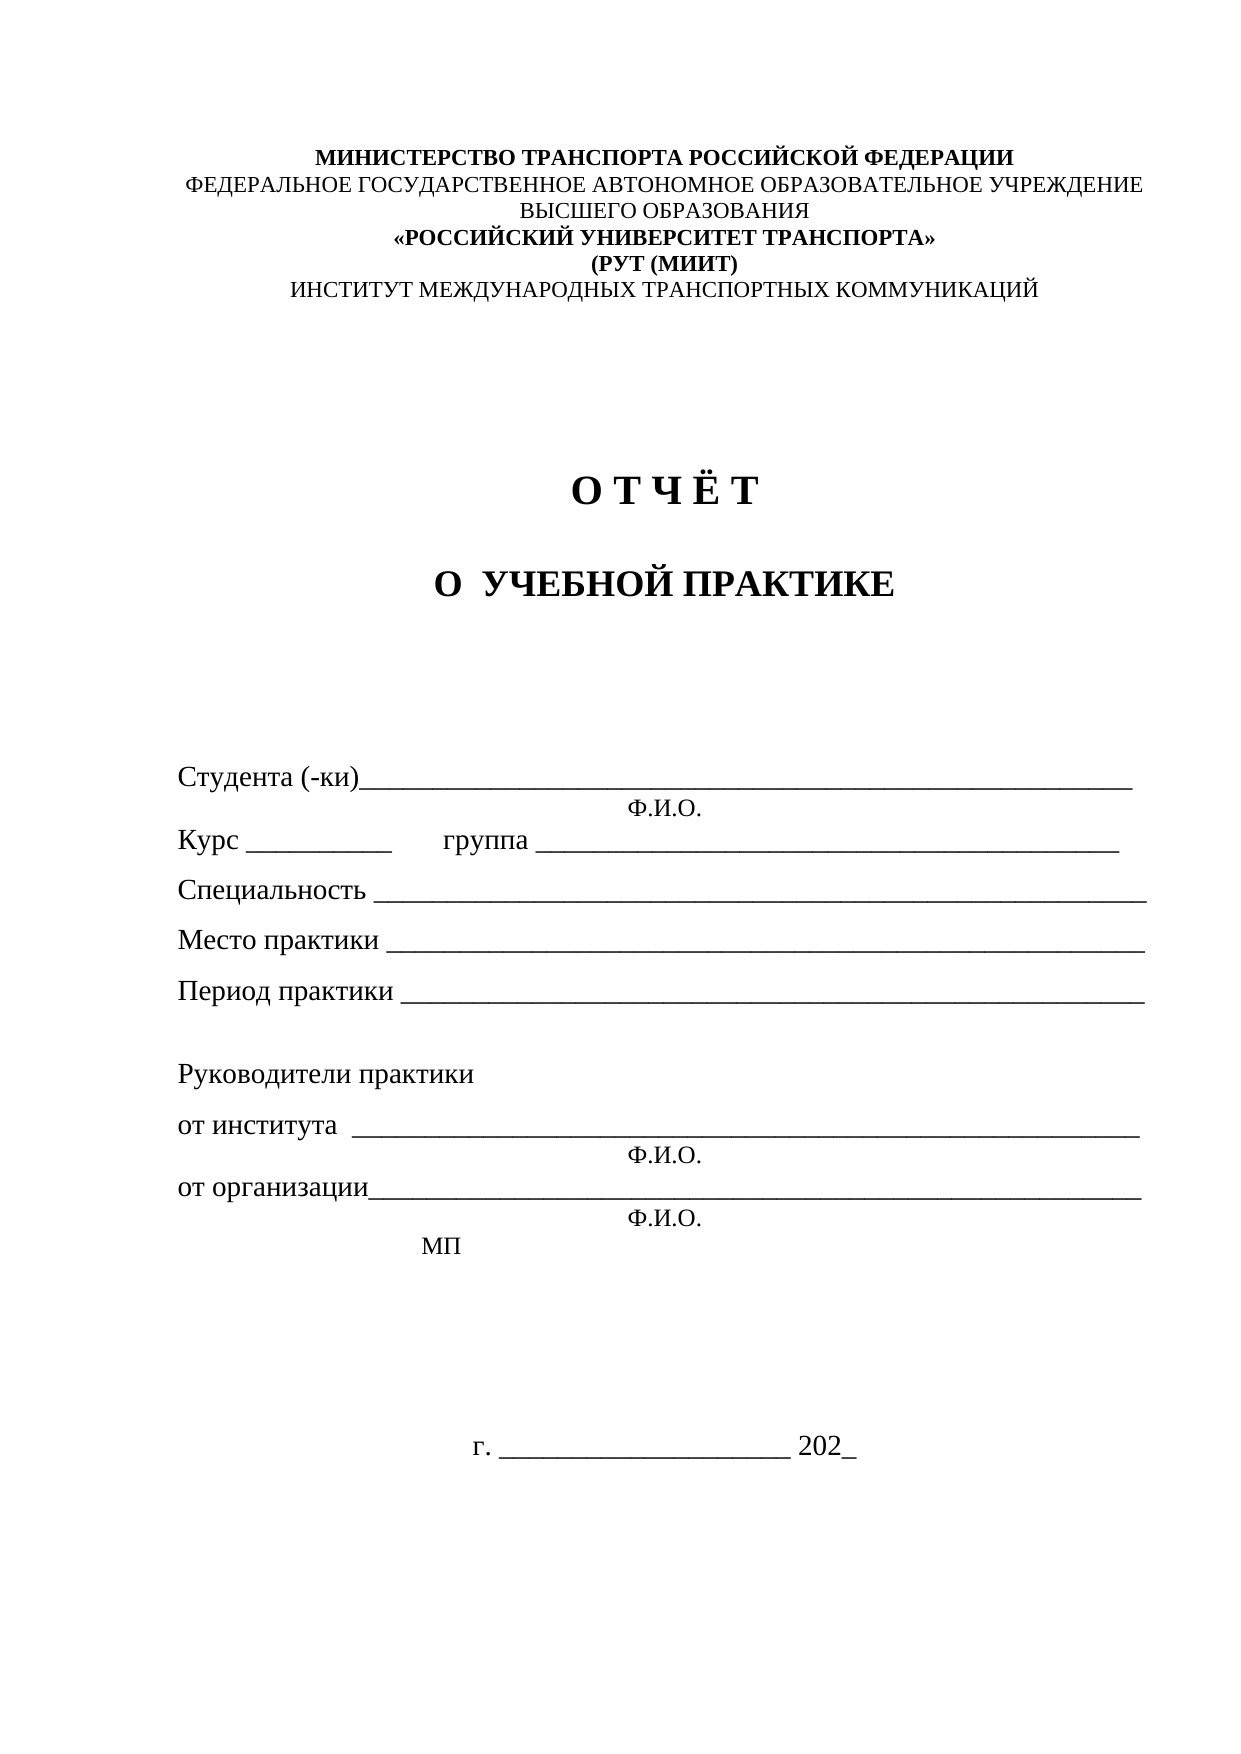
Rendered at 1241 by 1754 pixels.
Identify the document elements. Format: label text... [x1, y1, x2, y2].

text Ф.И.О. [177, 1140, 1152, 1169]
text Ф.И.О. [177, 1203, 1152, 1231]
text Период практики ___________________________________________________ [177, 973, 1152, 1006]
text МИНИСТЕРСТВО ТРАНСПОРТА РОССИЙСКОЙ ФЕДЕРАЦИИ [177, 144, 1152, 171]
text (РУТ (МИИТ) [177, 250, 1152, 276]
text Курс __________ группа ________________________________________ [177, 822, 1152, 855]
text ФЕДЕРАЛЬНОЕ ГОСУДАРСТВЕННОЕ АВТОНОМНОЕ ОБРАЗОВАТЕЛЬНОЕ УЧРЕЖДЕНИЕ ВЫСШЕГО ОБРАЗОВАНИЯ [177, 171, 1152, 223]
text О УЧЕБНОЙ ПРАКТИКЕ [177, 561, 1152, 604]
text «РОССИЙСКИЙ УНИВЕРСИТЕТ ТРАНСПОРТА» [177, 223, 1152, 250]
text МП [177, 1231, 1152, 1260]
text Руководители практики [177, 1057, 1152, 1090]
text от института ______________________________________________________ [177, 1107, 1152, 1140]
text от организации_____________________________________________________ [177, 1169, 1152, 1203]
text Специальность _____________________________________________________ [177, 872, 1152, 906]
text О Т Ч Ё Т [177, 466, 1152, 513]
text Ф.И.О. [177, 793, 1152, 822]
text г. ____________________ 202_ [177, 1428, 1152, 1461]
text Место практики ____________________________________________________ [177, 922, 1152, 956]
text Студента (-ки)_____________________________________________________ [177, 759, 1152, 793]
text ИНСТИТУТ МЕЖДУНАРОДНЫХ ТРАНСПОРТНЫХ КОММУНИКАЦИЙ [177, 276, 1152, 303]
